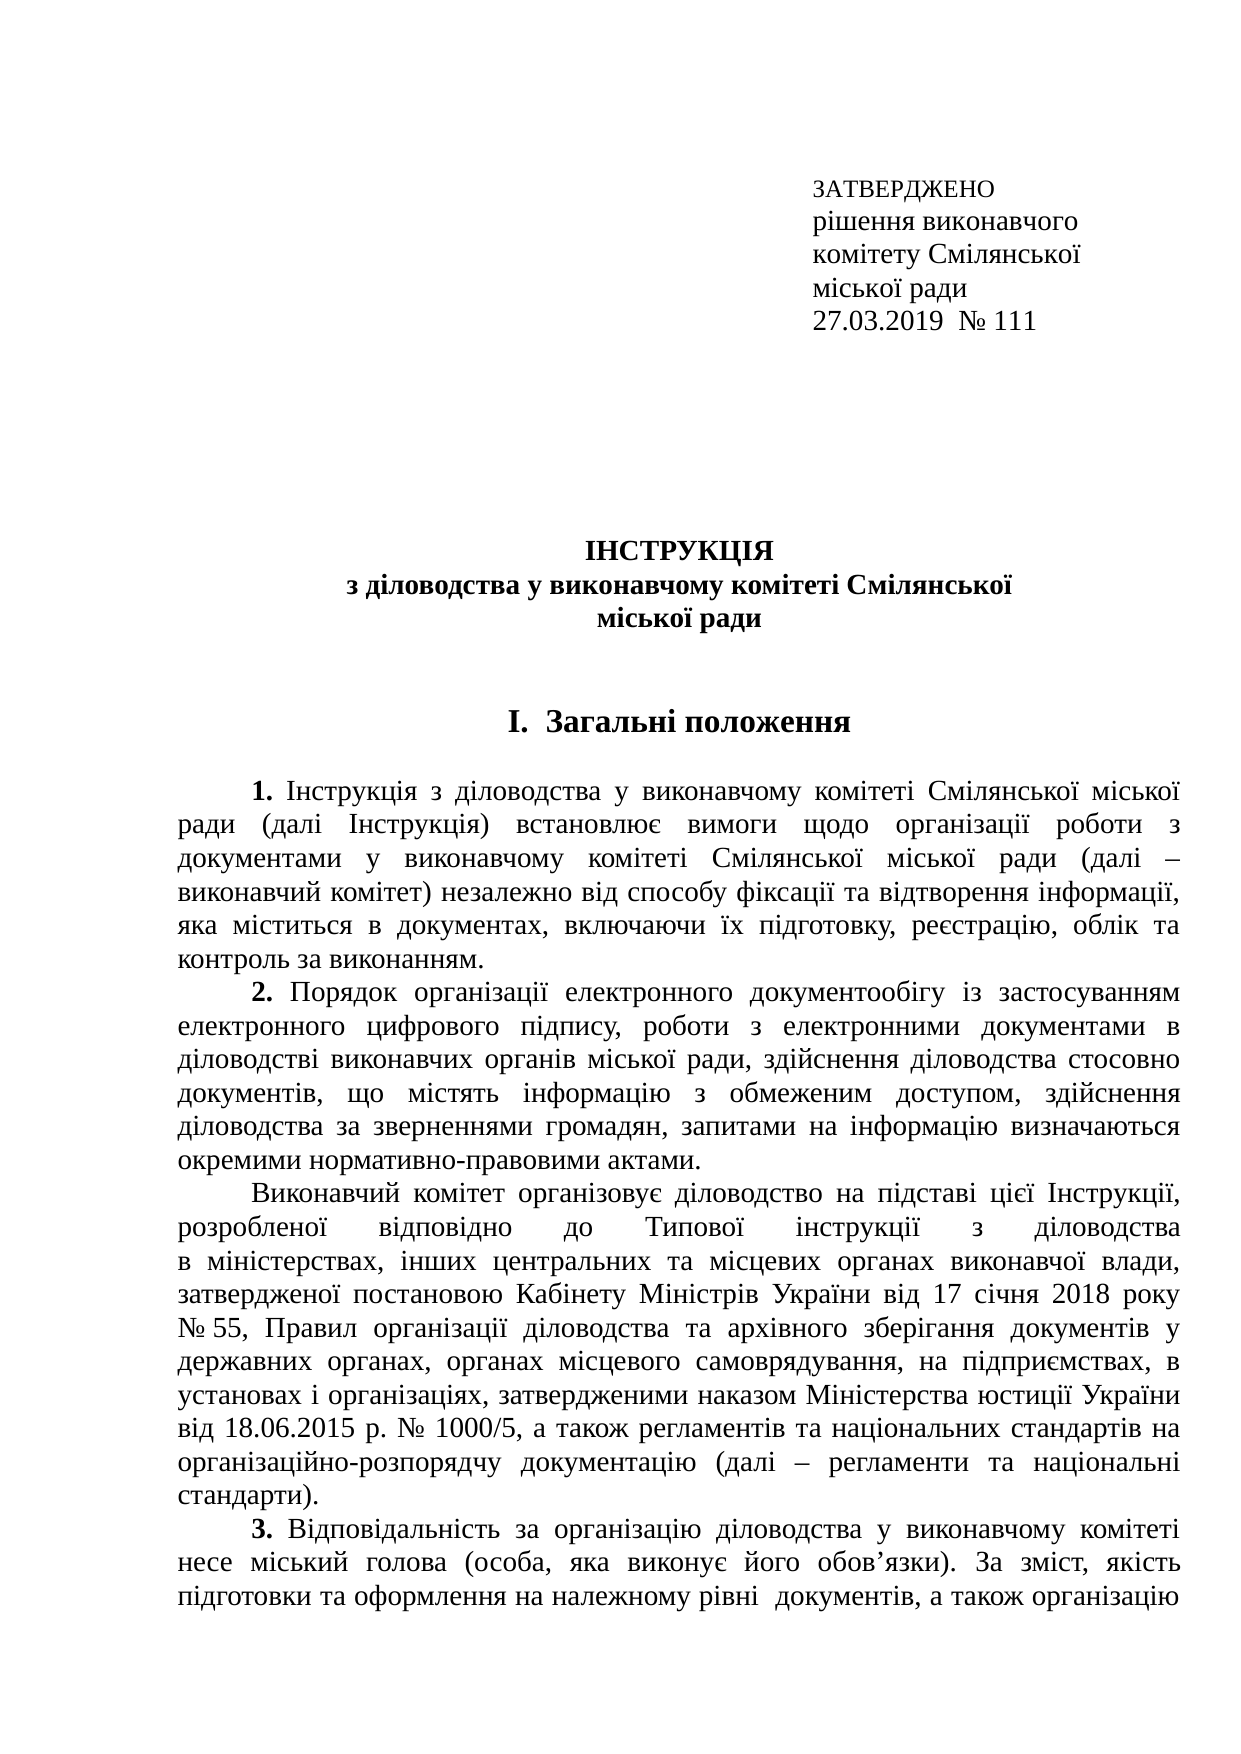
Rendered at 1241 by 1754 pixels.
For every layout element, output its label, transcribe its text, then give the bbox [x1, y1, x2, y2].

text 1. Інструкція з діловодства у виконавчому комітеті Смілянської міської ради (далі Інструкція) встановлює вимоги щодо організації роботи з документами у виконавчому комітеті Смілянської міської ради (далі – виконавчий комітет) незалежно від способу фіксації та відтворення інформації, яка міститься в документах, включаючи їх підготовку, реєстрацію, облік та контроль за виконанням. [177, 773, 1181, 974]
list І. Загальні положення [177, 701, 1181, 739]
text ІНСТРУКЦІЯ [177, 533, 1181, 567]
text 2. Порядок організації електронного документообігу із застосуванням електронного цифрового підпису, роботи з електронними документами в діловодстві виконавчих органів міської ради, здійснення діловодства стосовно документів, що містять інформацію з обмеженим доступом, здійснення діловодства за зверненнями громадян, запитами на інформацію визначаються окремими нормативно-правовими актами. [177, 974, 1181, 1176]
text Виконавчий комітет організовує діловодство на підставі цієї Інструкції, розробленої відповідно до Типової інструкції з діловодства в міністерствах, інших центральних та місцевих органах виконавчої влади, затвердженої постановою Кабінету Міністрів України від 17 січня 2018 року № 55, Правил організації діловодства та архівного зберігання документів у державних органах, органах місцевого самоврядування, на підприємствах, в установах і організаціях, затвердженими наказом Міністерства юстиції України від 18.06.2015 р. № 1000/5, а також регламентів та національних стандартів на організаційно-розпорядчу документацію (далі – регламенти та національні стандарти). [177, 1176, 1181, 1511]
text з діловодства у виконавчому комітеті Смілянської [177, 567, 1181, 601]
text комітету Смілянської [812, 236, 1181, 270]
text ЗАТВЕРДЖЕНО [812, 146, 1181, 203]
text міської ради [177, 601, 1181, 634]
text 27.03.2019 № 111 [812, 303, 1181, 337]
text міської ради [812, 270, 1181, 303]
text рішення виконавчого [812, 203, 1181, 236]
